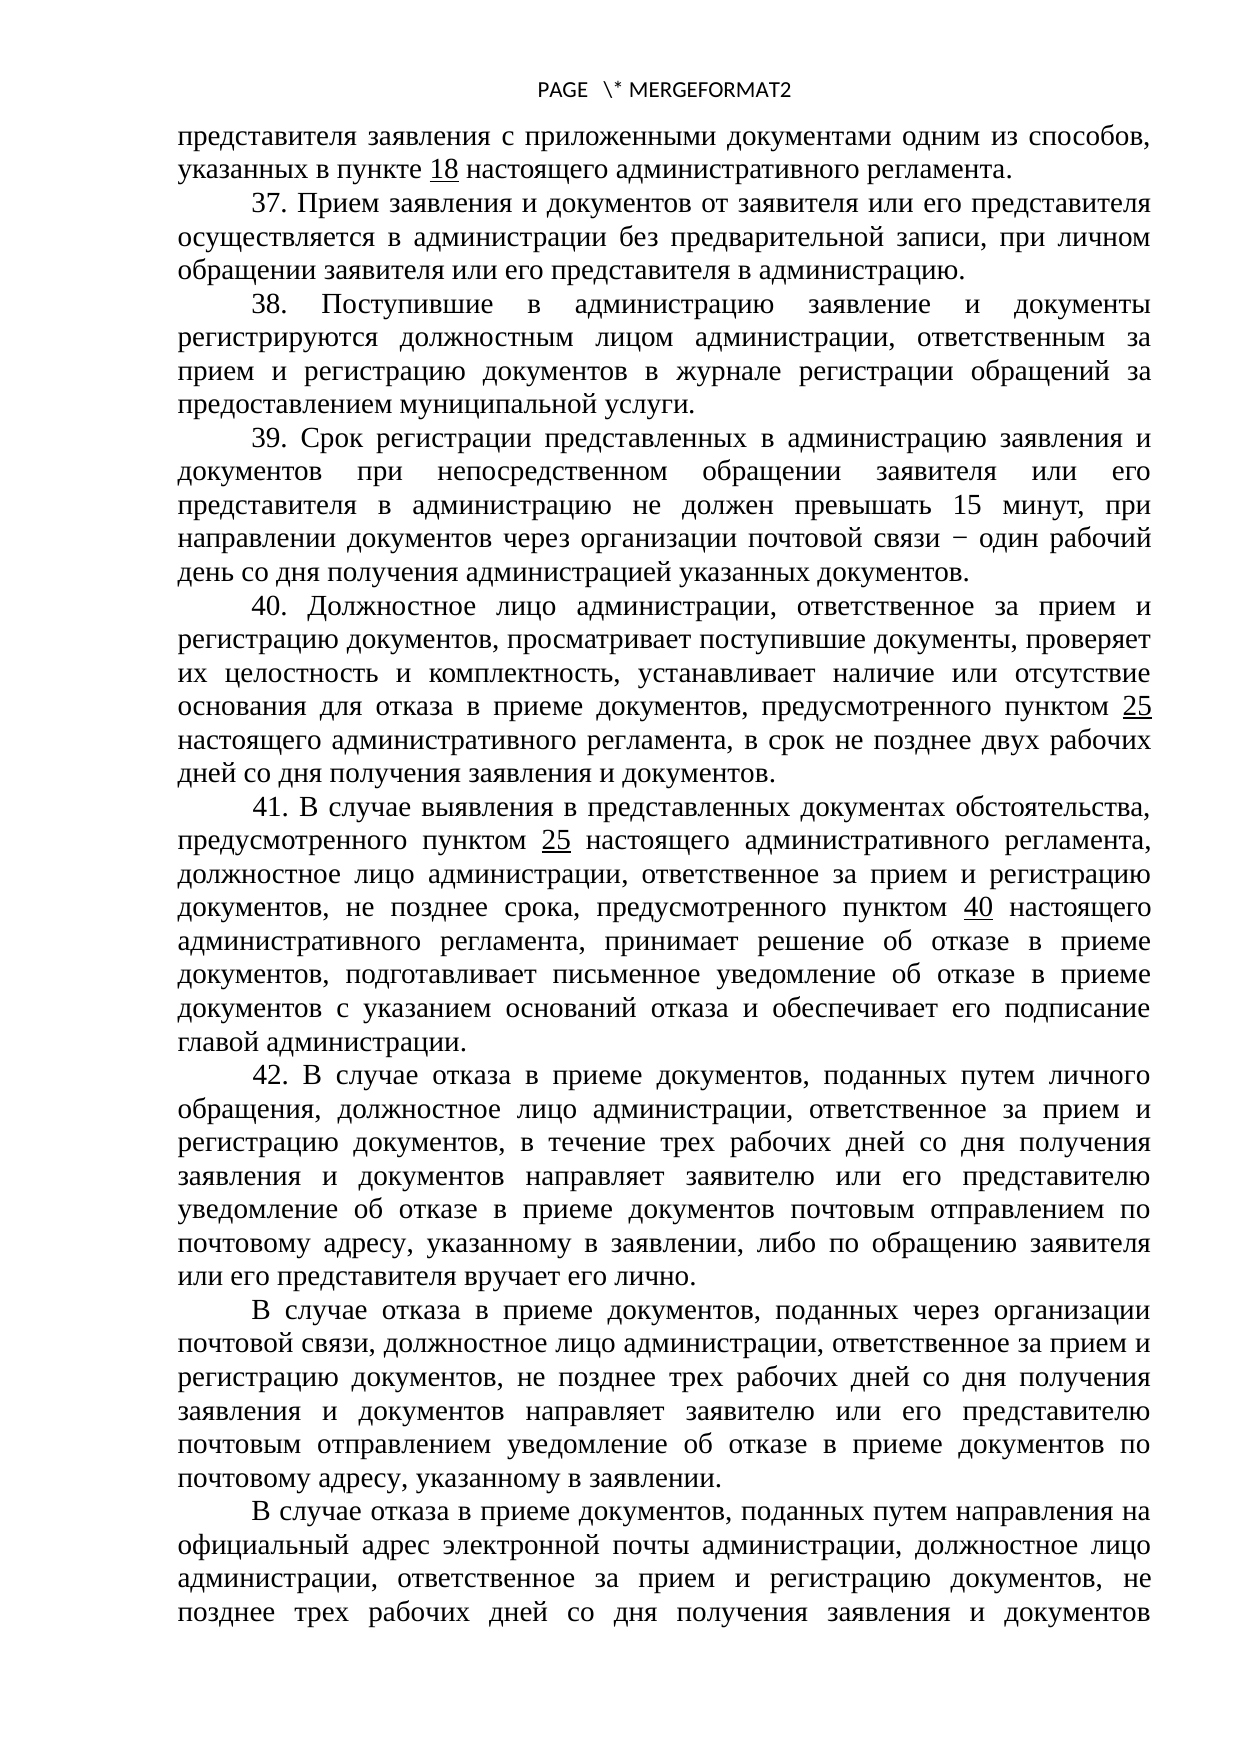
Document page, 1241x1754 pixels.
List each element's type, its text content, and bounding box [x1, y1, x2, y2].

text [177, 118, 1152, 185]
text 40. Должностное лицо администрации, ответственное за прием и регистрацию документов, просматривает поступившие документы, проверяет их целостность и комплектность, устанавливает наличие или отсутствие основания для отказа в приеме документов, предусмотренного пунктом 25 настоящего административного регламента, в срок не позднее двух рабочих дней со дня получения заявления и документов. [177, 588, 1152, 789]
text В случае отказа в приеме документов, поданных через организации почтовой связи, должностное лицо администрации, ответственное за прием и регистрацию документов, не позднее трех рабочих дней со дня получения заявления и документов направляет заявителю или его представителю почтовым отправлением уведомление об отказе в приеме документов по почтовому адресу, указанному в заявлении. [177, 1292, 1152, 1493]
text 42. В случае отказа в приеме документов, поданных путем личного обращения, должностное лицо администрации, ответственное за прием и регистрацию документов, в течение трех рабочих дней со дня получения заявления и документов направляет заявителю или его представителю уведомление об отказе в приеме документов почтовым отправлением по почтовому адресу, указанному в заявлении, либо по обращению заявителя или его представителя вручает его лично. [177, 1057, 1152, 1292]
text 41. В случае выявления в представленных документах обстоятельства, предусмотренного пунктом 25 настоящего административного регламента, должностное лицо администрации, ответственное за прием и регистрацию документов, не позднее срока, предусмотренного пунктом 40 настоящего административного регламента, принимает решение об отказе в приеме документов, подготавливает письменное уведомление об отказе в приеме документов с указанием оснований отказа и обеспечивает его подписание главой администрации. [177, 789, 1152, 1057]
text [177, 1493, 1152, 1627]
text 38. Поступившие в администрацию заявление и документы регистрируются должностным лицом администрации, ответственным за прием и регистрацию документов в журнале регистрации обращений за предоставлением муниципальной услуги. [177, 286, 1152, 420]
text 37. Прием заявления и документов от заявителя или его представителя осуществляется в администрации без предварительной записи, при личном обращении заявителя или его представителя в администрацию. [177, 185, 1152, 286]
text 39. Срок регистрации представленных в администрацию заявления и документов при непосредственном обращении заявителя или его представителя в администрацию не должен превышать 15 минут, при направлении документов через организации почтовой связи − один рабочий день со дня получения администрацией указанных документов. [177, 420, 1152, 588]
